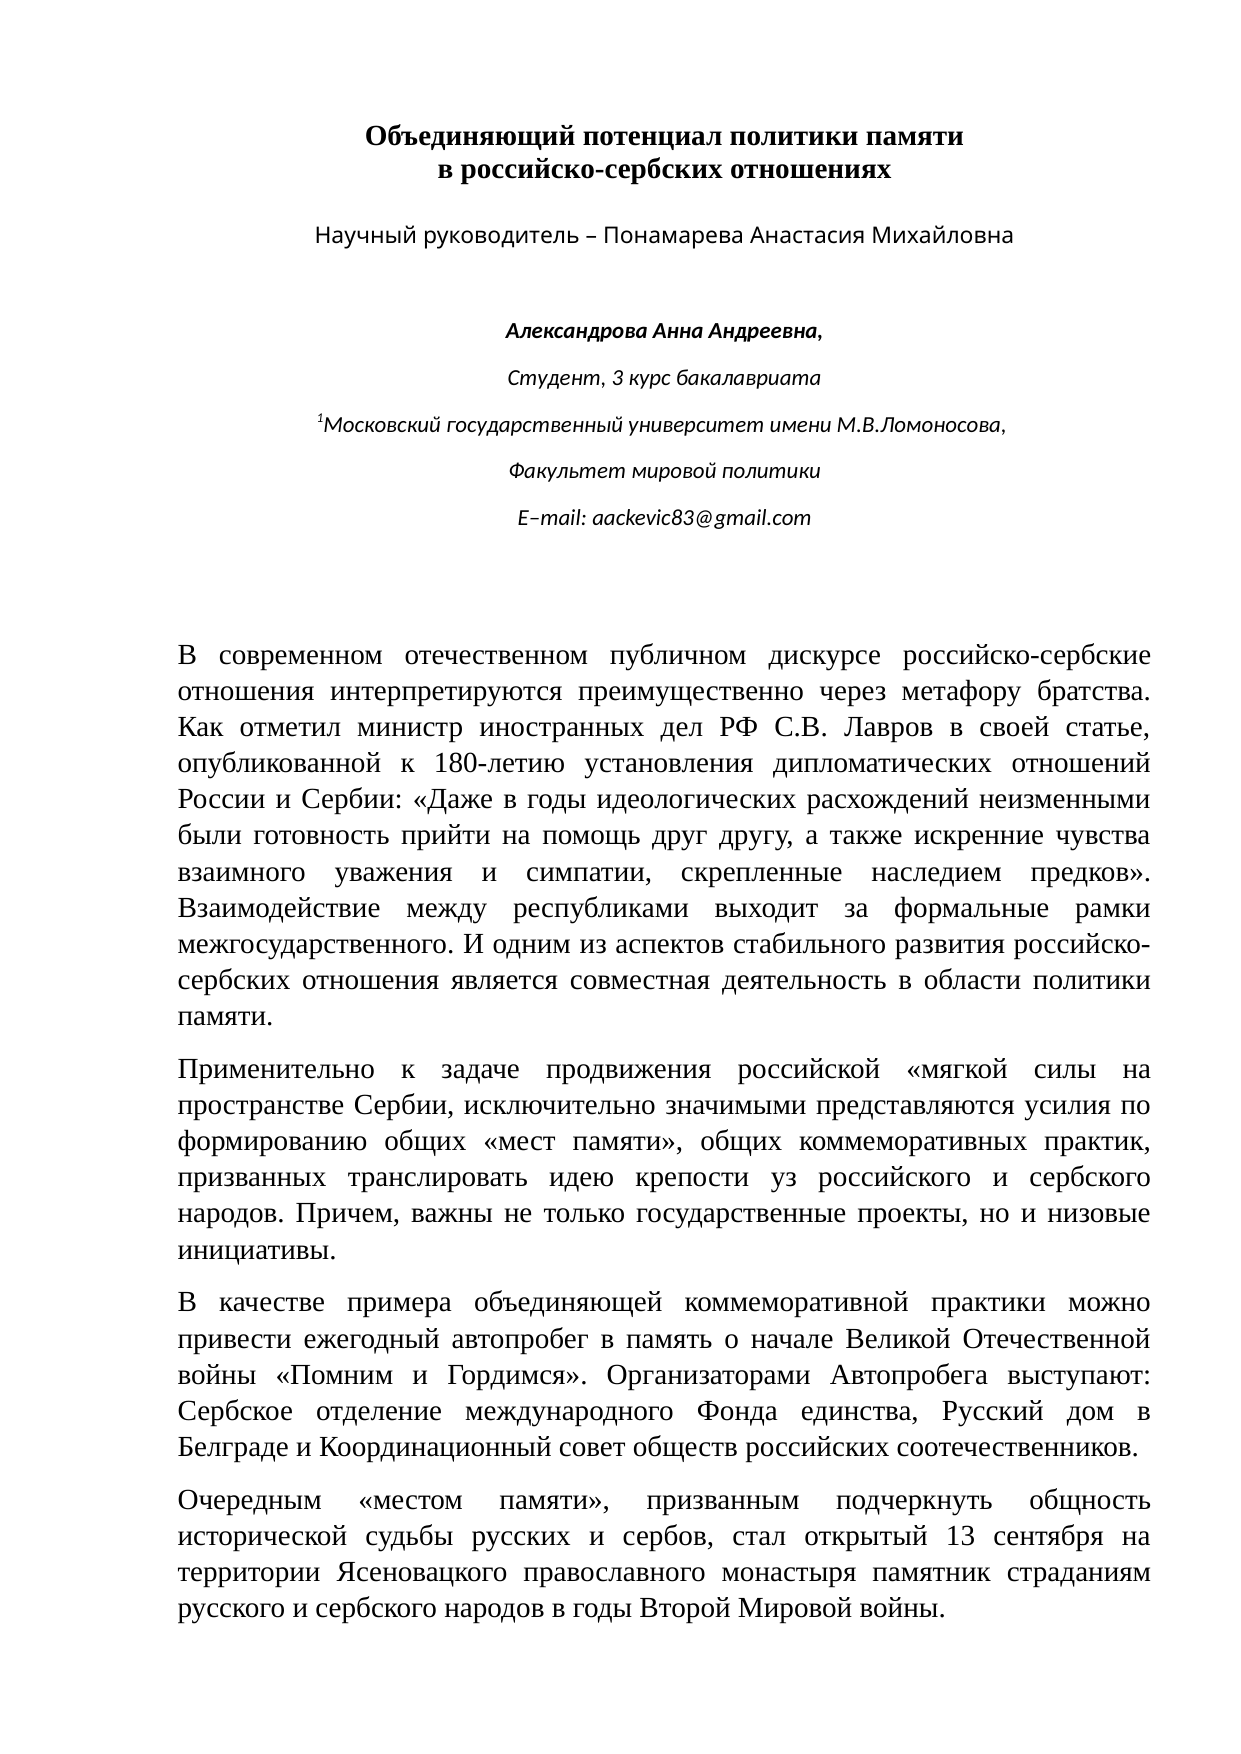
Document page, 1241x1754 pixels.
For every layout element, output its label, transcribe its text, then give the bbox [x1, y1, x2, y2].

text Студент, 3 курс бакалавриата [177, 363, 1152, 391]
text Объединяющий потенциал политики памяти [177, 118, 1152, 152]
text E–mail: aackevic83@gmail.com [177, 503, 1152, 532]
text в российско-сербских отношениях [177, 152, 1152, 185]
text Применительно к задаче продвижения российской «мягкой силы на пространстве Сербии, исключительно значимыми представляются усилия по формированию общих «мест памяти», общих коммеморативных практик, призванных транслировать идею крепости уз российского и сербского народов. Причем, важны не только государственные проекты, но и низовые инициативы. [177, 1051, 1152, 1265]
text Научный руководитель – Понамарева Анастасия Михайловна [177, 219, 1152, 250]
text В качестве примера объединяющей коммеморативной практики можно привести ежегодный автопробег в память о начале Великой Отечественной войны «Помним и Гордимся». Организаторами Автопробега выступают: Сербское отделение международного Фонда единства, Русский дом в Белграде и Координационный совет обществ российских соотечественников. [177, 1284, 1152, 1463]
text Очередным «местом памяти», призванным подчеркнуть общность исторической судьбы русских и сербов, стал открытый 13 сентября на территории Ясеновацкого православного монастыря памятник страданиям русского и сербского народов в годы Второй Мировой войны. [177, 1482, 1152, 1624]
text В современном отечественном публичном дискурсе российско-сербские отношения интерпретируются преимущественно через метафору братства. Как отметил министр иностранных дел РФ С.В. Лавров в своей статье, опубликованной к 180-летию установления дипломатических отношений России и Сербии: «Даже в годы идеологических расхождений неизменными были готовность прийти на помощь друг другу, а также искренние чувства взаимного уважения и симпатии, скрепленные наследием предков». Взаимодействие между республиками выходит за формальные рамки межгосударственного. И одним из аспектов стабильного развития российско-сербских отношения является совместная деятельность в области политики памяти. [177, 637, 1152, 1032]
text 1Московский государственный университет имени М.В.Ломоносова, [177, 410, 1152, 438]
text Александрова Анна Андреевна, [177, 316, 1152, 344]
text Факультет мировой политики [177, 457, 1152, 485]
